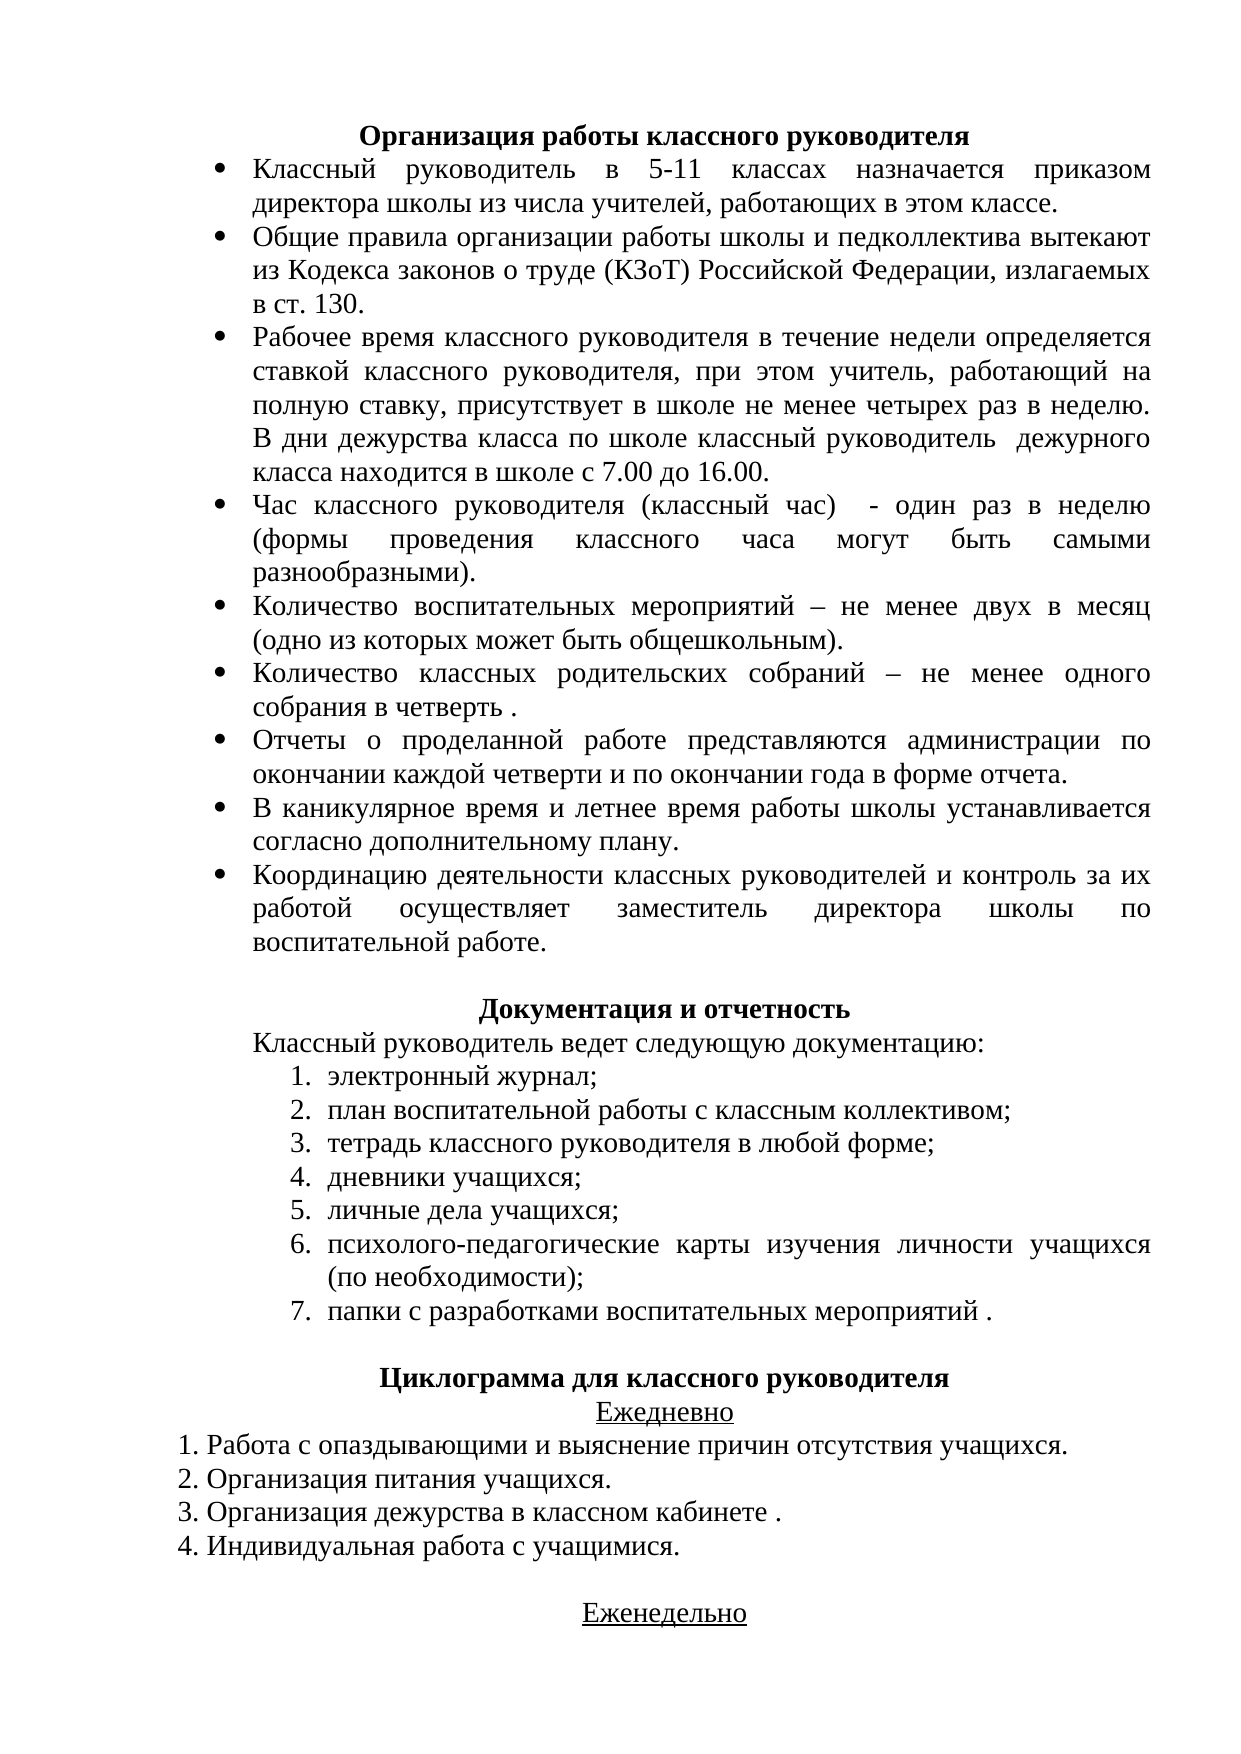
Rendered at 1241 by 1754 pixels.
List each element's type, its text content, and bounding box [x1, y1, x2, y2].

text 2. Организация питания учащихся. [177, 1461, 1152, 1494]
text Еженедельно [177, 1595, 1152, 1628]
list Час классного руководителя (классный час) - один раз в неделю (формы проведения классного часа могут быть самыми разнообразными). [215, 487, 1152, 588]
list Количество классных родительских собраний – не менее одного собрания в четверть . [215, 655, 1152, 722]
text Циклограмма для классного руководителя [177, 1360, 1152, 1394]
text Организация работы классного руководителя [177, 118, 1152, 152]
list психолого-педагогические карты изучения личности учащихся (по необходимости); [290, 1226, 1152, 1293]
list тетрадь классного руководителя в любой форме; [290, 1125, 1152, 1159]
list план воспитательной работы с классным коллективом; [290, 1092, 1152, 1125]
list В каникулярное время и летнее время работы школы устанавливается согласно дополнительному плану. [215, 790, 1152, 857]
list Общие правила организации работы школы и педколлектива вытекают из Кодекса законов о труде (КЗоТ) Российской Федерации, излагаемых в ст. 130. [215, 219, 1152, 319]
text 1. Работа с опаздывающими и выяснение причин отсутствия учащихся. [177, 1427, 1152, 1461]
text Классный руководитель ведет следующую документацию: [177, 1025, 1152, 1058]
list Рабочее время классного руководителя в течение недели определяется ставкой классного руководителя, при этом учитель, работающий на полную ставку, присутствует в школе не менее четырех раз в неделю. В дни дежурства класса по школе классный руководитель дежурного класса находится в школе с 7.00 до 16.00. [215, 319, 1152, 487]
list Координацию деятельности классных руководителей и контроль за их работой осуществляет заместитель директора школы по воспитательной работе. [215, 857, 1152, 958]
text 3. Организация дежурства в классном кабинете . [177, 1494, 1152, 1528]
list личные дела учащихся; [290, 1192, 1152, 1226]
text Документация и отчетность [177, 991, 1152, 1025]
list Классный руководитель в 5-11 классах назначается приказом директора школы из числа учителей, работающих в этом классе. [215, 152, 1152, 219]
text Ежедневно [177, 1394, 1152, 1427]
list Отчеты о проделанной работе представляются администрации по окончании каждой четверти и по окончании года в форме отчета. [215, 722, 1152, 790]
list папки с разработками воспитательных мероприятий . [290, 1293, 1152, 1327]
text 4. Индивидуальная работа с учащимися. [177, 1528, 1152, 1561]
list электронный журнал; [290, 1058, 1152, 1092]
list Количество воспитательных мероприятий – не менее двух в месяц (одно из которых может быть общешкольным). [215, 588, 1152, 655]
list дневники учащихся; [290, 1159, 1152, 1192]
